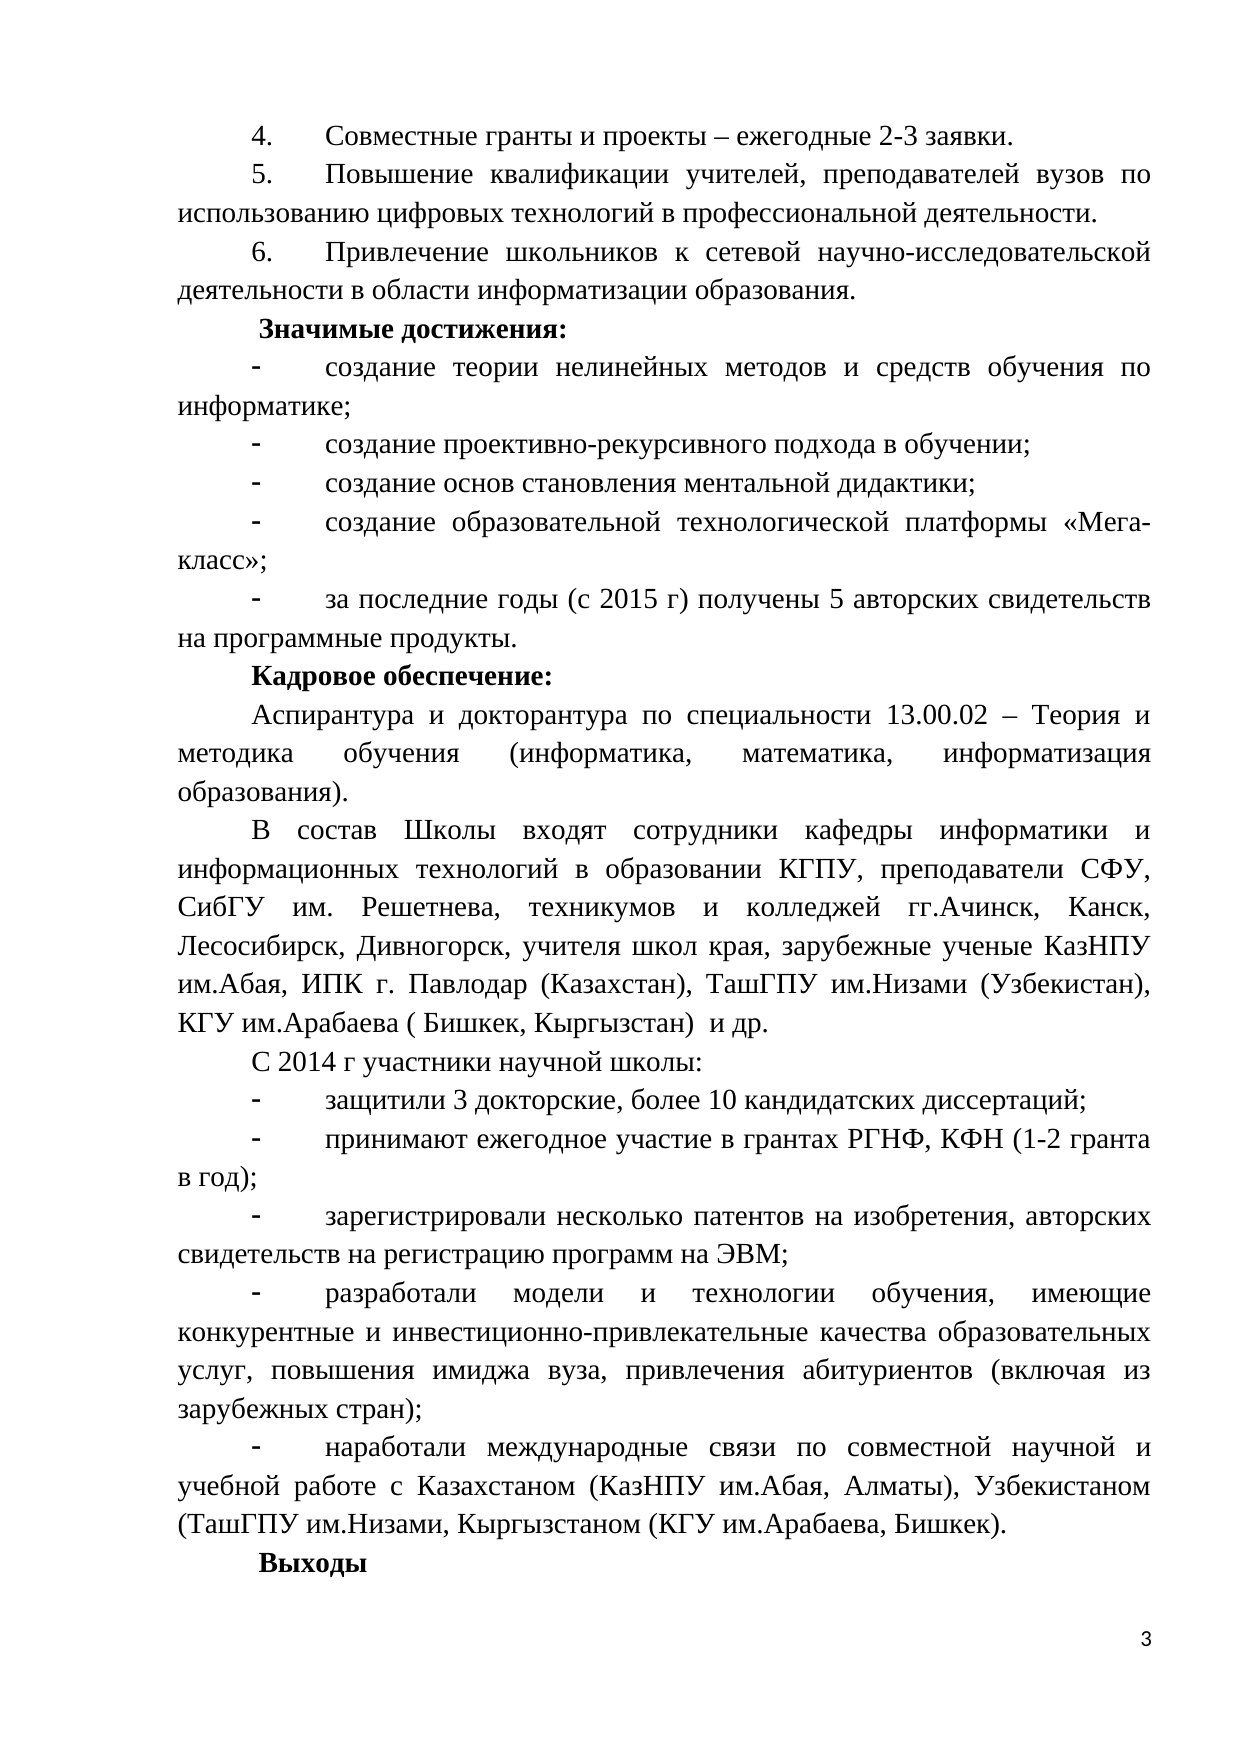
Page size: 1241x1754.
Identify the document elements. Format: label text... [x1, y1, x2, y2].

list зарегистрировали несколько патентов на изобретения, авторских свидетельств на регистрацию программ на ЭВМ; [177, 1198, 1152, 1270]
list создание проективно-рекурсивного подхода в обучении; [177, 427, 1152, 460]
list Повышение квалификации учителей, преподавателей вузов по использованию цифровых технологий в профессиональной деятельности. [177, 157, 1152, 229]
list защитили 3 докторские, более 10 кандидатских диссертаций; [177, 1082, 1152, 1116]
list создание образовательной технологической платформы «Мега-класс»; [177, 504, 1152, 576]
list создание основ становления ментальной дидактики; [177, 465, 1152, 499]
text Выходы [177, 1545, 1152, 1579]
list за последние годы (с 2015 г) получены 5 авторских свидетельств на программные продукты. [177, 581, 1152, 653]
text В состав Школы входят сотрудники кафедры информатики и информационных технологий в образовании КГПУ, преподаватели СФУ, СибГУ им. Решетнева, техникумов и колледжей гг.Ачинск, Канск, Лесосибирск, Дивногорск, учителя школ края, зарубежные ученые КазНПУ им.Абая, ИПК г. Павлодар (Казахстан), ТашГПУ им.Низами (Узбекистан), КГУ им.Арабаева ( Бишкек, Кыргызстан) и др. [177, 812, 1152, 1039]
list разработали модели и технологии обучения, имеющие конкурентные и инвестиционно-привлекательные качества образовательных услуг, повышения имиджа вуза, привлечения абитуриентов (включая из зарубежных стран); [177, 1275, 1152, 1424]
list создание теории нелинейных методов и средств обучения по информатике; [177, 349, 1152, 422]
text Аспирантура и докторантура по специальности 13.00.02 – Теория и методика обучения (информатика, математика, информатизация образования). [177, 697, 1152, 807]
list наработали международные связи по совместной научной и учебной работе с Казахстаном (КазНПУ им.Абая, Алматы), Узбекистаном (ТашГПУ им.Низами, Кыргызстаном (КГУ им.Арабаева, Бишкек). [177, 1429, 1152, 1540]
text Кадровое обеспечение: [177, 658, 1152, 692]
text Значимые достижения: [177, 311, 1152, 344]
list Привлечение школьников к сетевой научно-исследовательской деятельности в области информатизации образования. [177, 234, 1152, 306]
list Совместные гранты и проекты – ежегодные 2-3 заявки. [177, 118, 1152, 152]
list принимают ежегодное участие в грантах РГНФ, КФН (1-2 гранта в год); [177, 1121, 1152, 1193]
text С 2014 г участники научной школы: [177, 1044, 1152, 1077]
